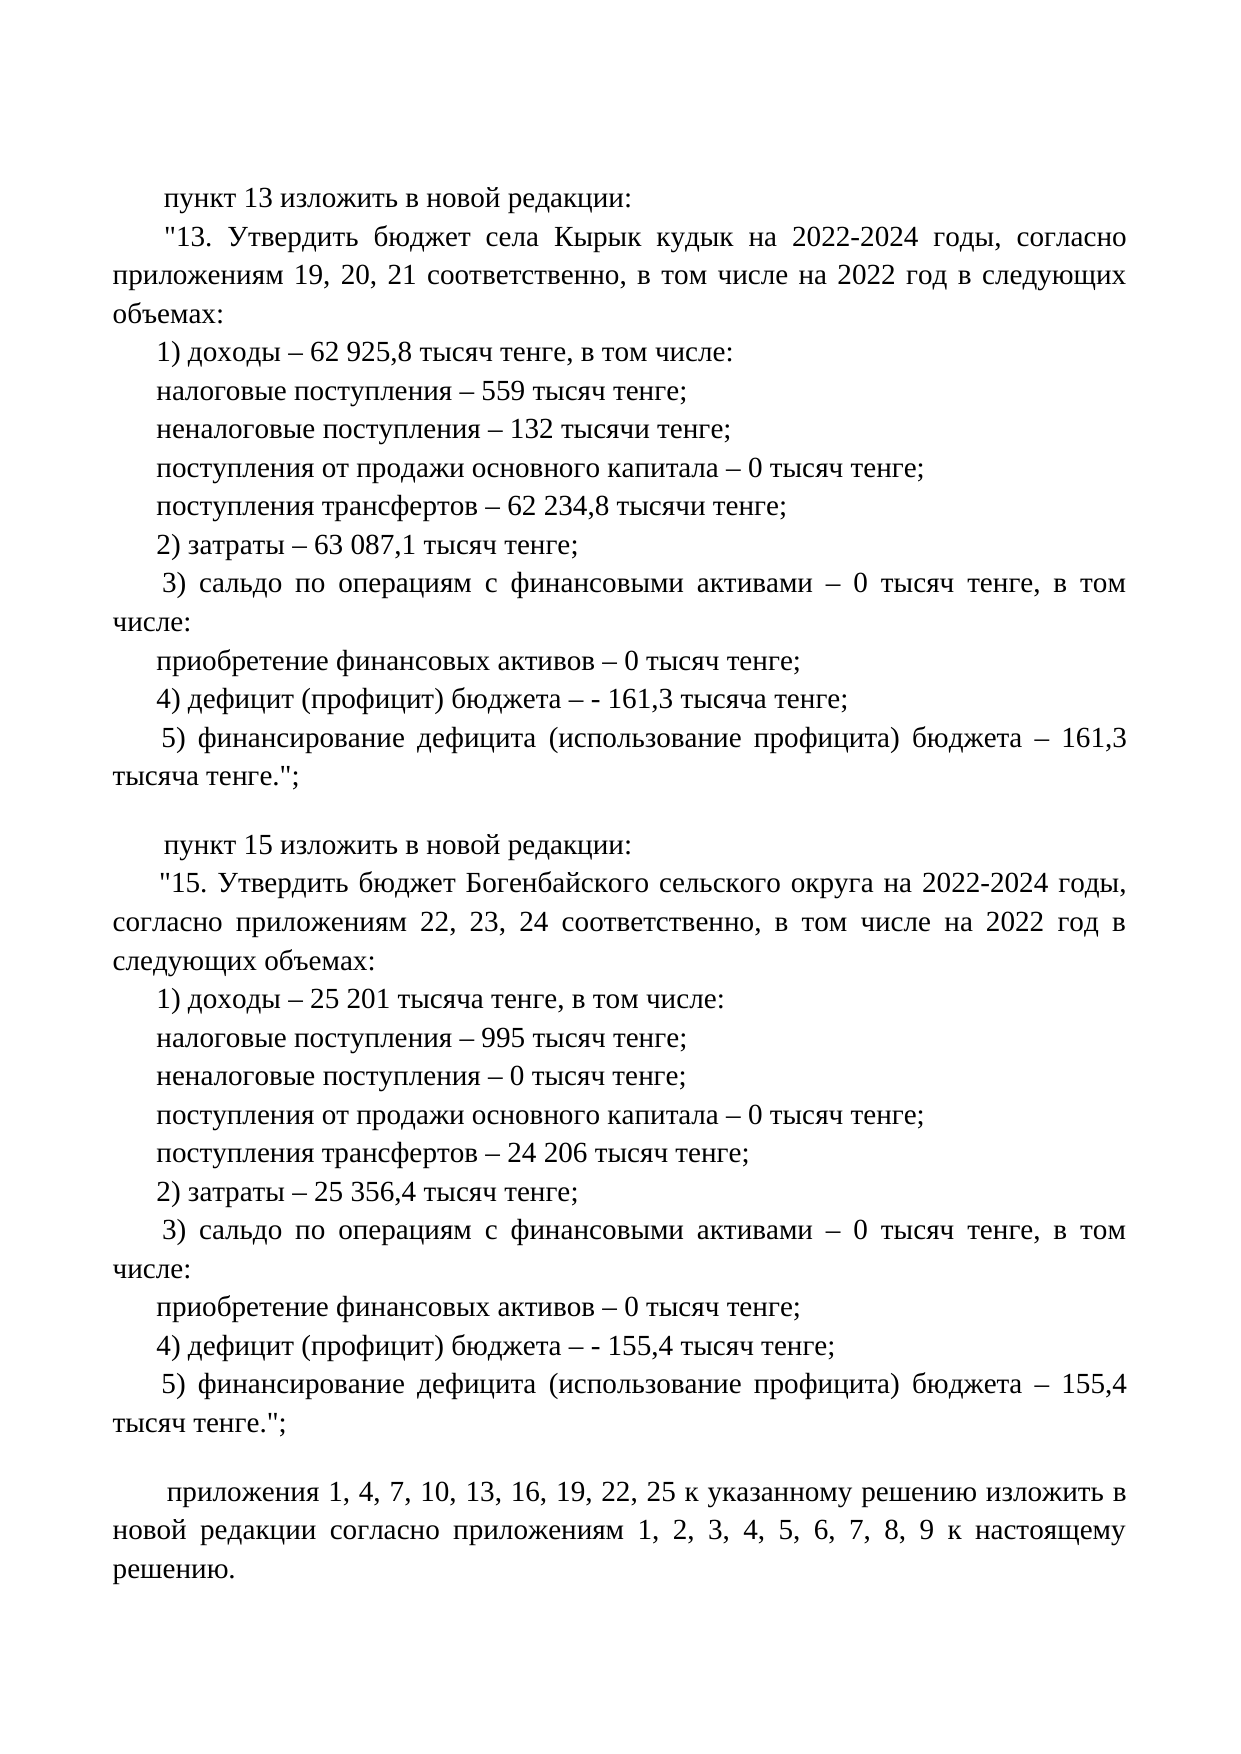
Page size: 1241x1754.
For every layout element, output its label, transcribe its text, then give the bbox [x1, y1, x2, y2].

text 5) финансирование дефицита (использование профицита) бюджета – 155,4 тысяч тенге."; [112, 1367, 1128, 1439]
text приобретение финансовых активов – 0 тысяч тенге; [112, 1289, 1128, 1323]
text поступления от продажи основного капитала – 0 тысяч тенге; [112, 1097, 1128, 1130]
text неналоговые поступления – 0 тысяч тенге; [112, 1058, 1128, 1092]
text 4) дефицит (профицит) бюджета – - 161,3 тысяча тенге; [112, 681, 1128, 715]
text 3) сальдо по операциям с финансовыми активами – 0 тысяч тенге, в том числе: [112, 1212, 1128, 1284]
text 1) доходы – 25 201 тысяча тенге, в том числе: [112, 981, 1128, 1015]
text налоговые поступления – 559 тысяч тенге; [112, 373, 1128, 406]
text неналоговые поступления – 132 тысячи тенге; [112, 411, 1128, 445]
text "15. Утвердить бюджет Богенбайского сельского округа на 2022-2024 годы, согласно приложениям 22, 23, 24 соответственно, в том числе на 2022 год в следующих объемах: [112, 866, 1128, 976]
text налоговые поступления – 995 тысяч тенге; [112, 1020, 1128, 1053]
text 5) финансирование дефицита (использование профицита) бюджета – 161,3 тысяча тенге."; [112, 720, 1128, 792]
text 3) сальдо по операциям с финансовыми активами – 0 тысяч тенге, в том числе: [112, 566, 1128, 638]
text 2) затраты – 63 087,1 тысяч тенге; [112, 527, 1128, 561]
text 2) затраты – 25 356,4 тысяч тенге; [112, 1174, 1128, 1207]
text "13. Утвердить бюджет села Кырык кудык на 2022-2024 годы, согласно приложениям 19, 20, 21 соответственно, в том числе на 2022 год в следующих объемах: [112, 219, 1128, 329]
text поступления от продажи основного капитала – 0 тысяч тенге; [112, 450, 1128, 483]
text приложения 1, 4, 7, 10, 13, 16, 19, 22, 25 к указанному решению изложить в новой редакции согласно приложениям 1, 2, 3, 4, 5, 6, 7, 8, 9 к настоящему решению. [112, 1474, 1128, 1584]
text приобретение финансовых активов – 0 тысяч тенге; [112, 643, 1128, 676]
text пункт 13 изложить в новой редакции: [112, 180, 1128, 214]
text поступления трансфертов – 24 206 тысяч тенге; [112, 1135, 1128, 1169]
text 1) доходы – 62 925,8 тысяч тенге, в том числе: [112, 334, 1128, 368]
text 4) дефицит (профицит) бюджета – - 155,4 тысяч тенге; [112, 1328, 1128, 1362]
text пункт 15 изложить в новой редакции: [112, 827, 1128, 861]
text поступления трансфертов – 62 234,8 тысячи тенге; [112, 488, 1128, 522]
